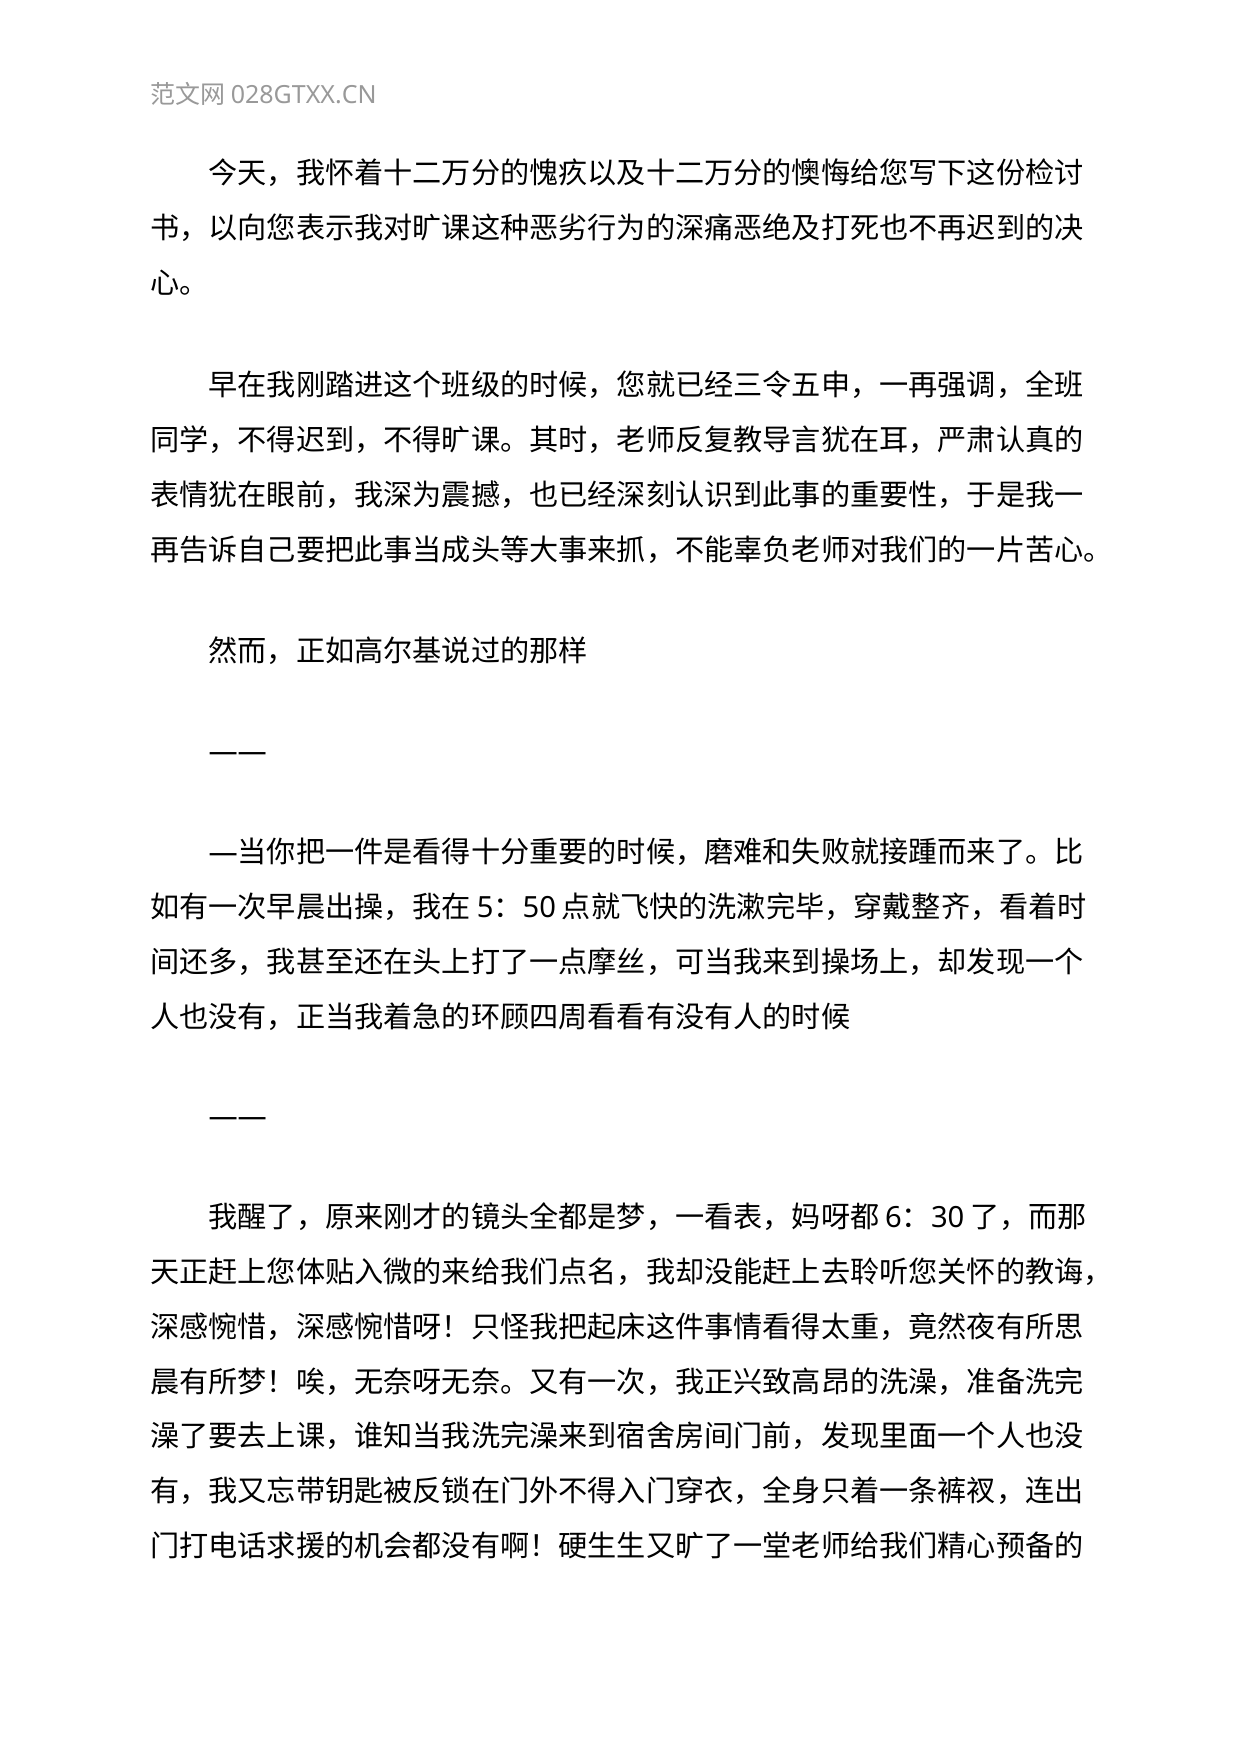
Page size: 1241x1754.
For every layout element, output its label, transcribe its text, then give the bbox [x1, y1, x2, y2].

text 早在我刚踏进这个班级的时候，您就已经三令五申，一再强调，全班同学，不得迟到，不得旷课。其时，老师反复教导言犹在耳，严肃认真的表情犹在眼前，我深为震撼，也已经深刻认识到此事的重要性，于是我一再告诉自己要把此事当成头等大事来抓，不能辜负老师对我们的一片苦心。 [150, 362, 1090, 568]
text —当你把一件是看得十分重要的时候，磨难和失败就接踵而来了。比如有一次早晨出操，我在5：50点就飞快的洗漱完毕，穿戴整齐，看着时间还多，我甚至还在头上打了一点摩丝，可当我来到操场上，却发现一个人也没有，正当我着急的环顾四周看看有没有人的时候 [150, 828, 1090, 1035]
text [150, 1193, 1090, 1565]
text 今天，我怀着十二万分的愧疚以及十二万分的懊悔给您写下这份检讨书，以向您表示我对旷课这种恶劣行为的深痛恶绝及打死也不再迟到的决心。 [150, 150, 1090, 302]
text 然而，正如高尔基说过的那样 [150, 628, 1090, 670]
text —— [150, 730, 1090, 769]
text —— [150, 1095, 1090, 1134]
